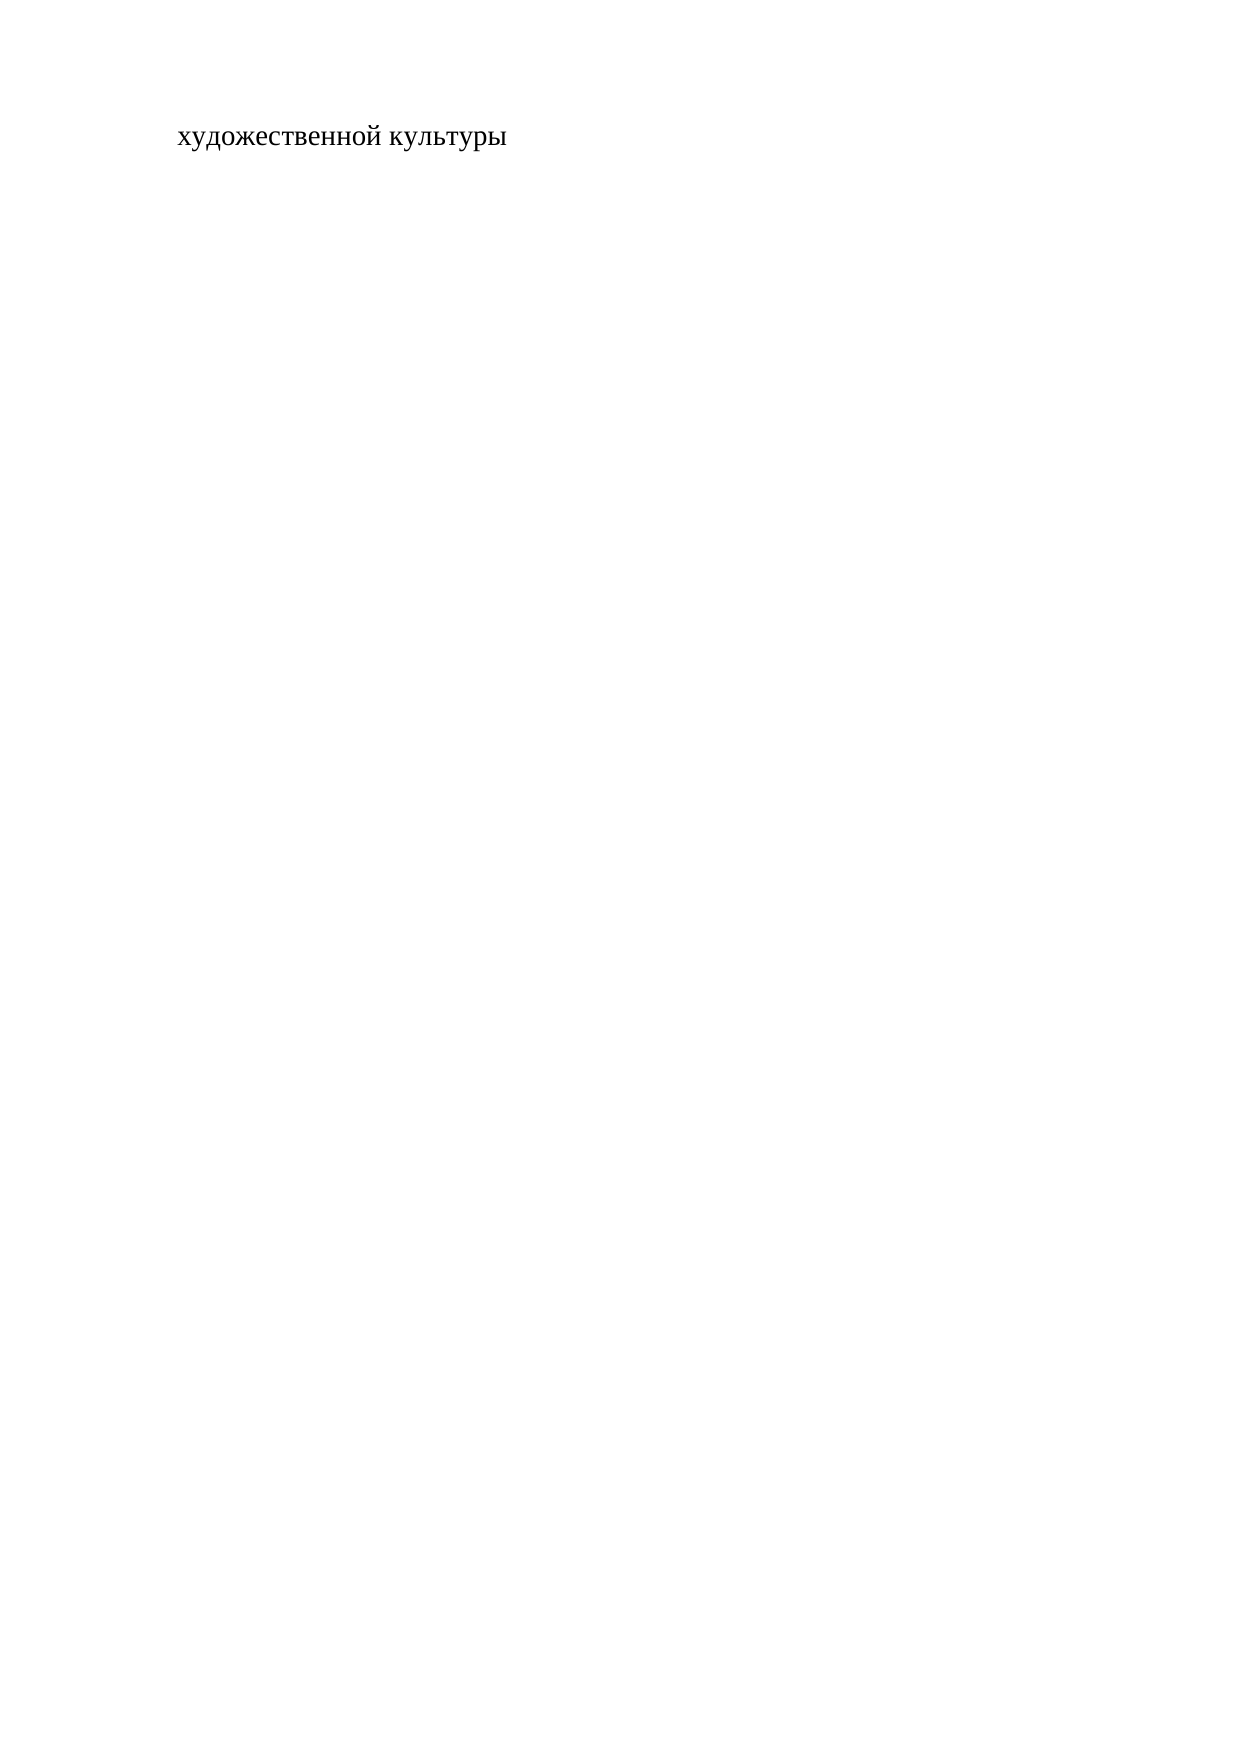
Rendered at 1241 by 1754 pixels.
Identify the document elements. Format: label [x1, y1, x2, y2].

text [177, 118, 1158, 151]
